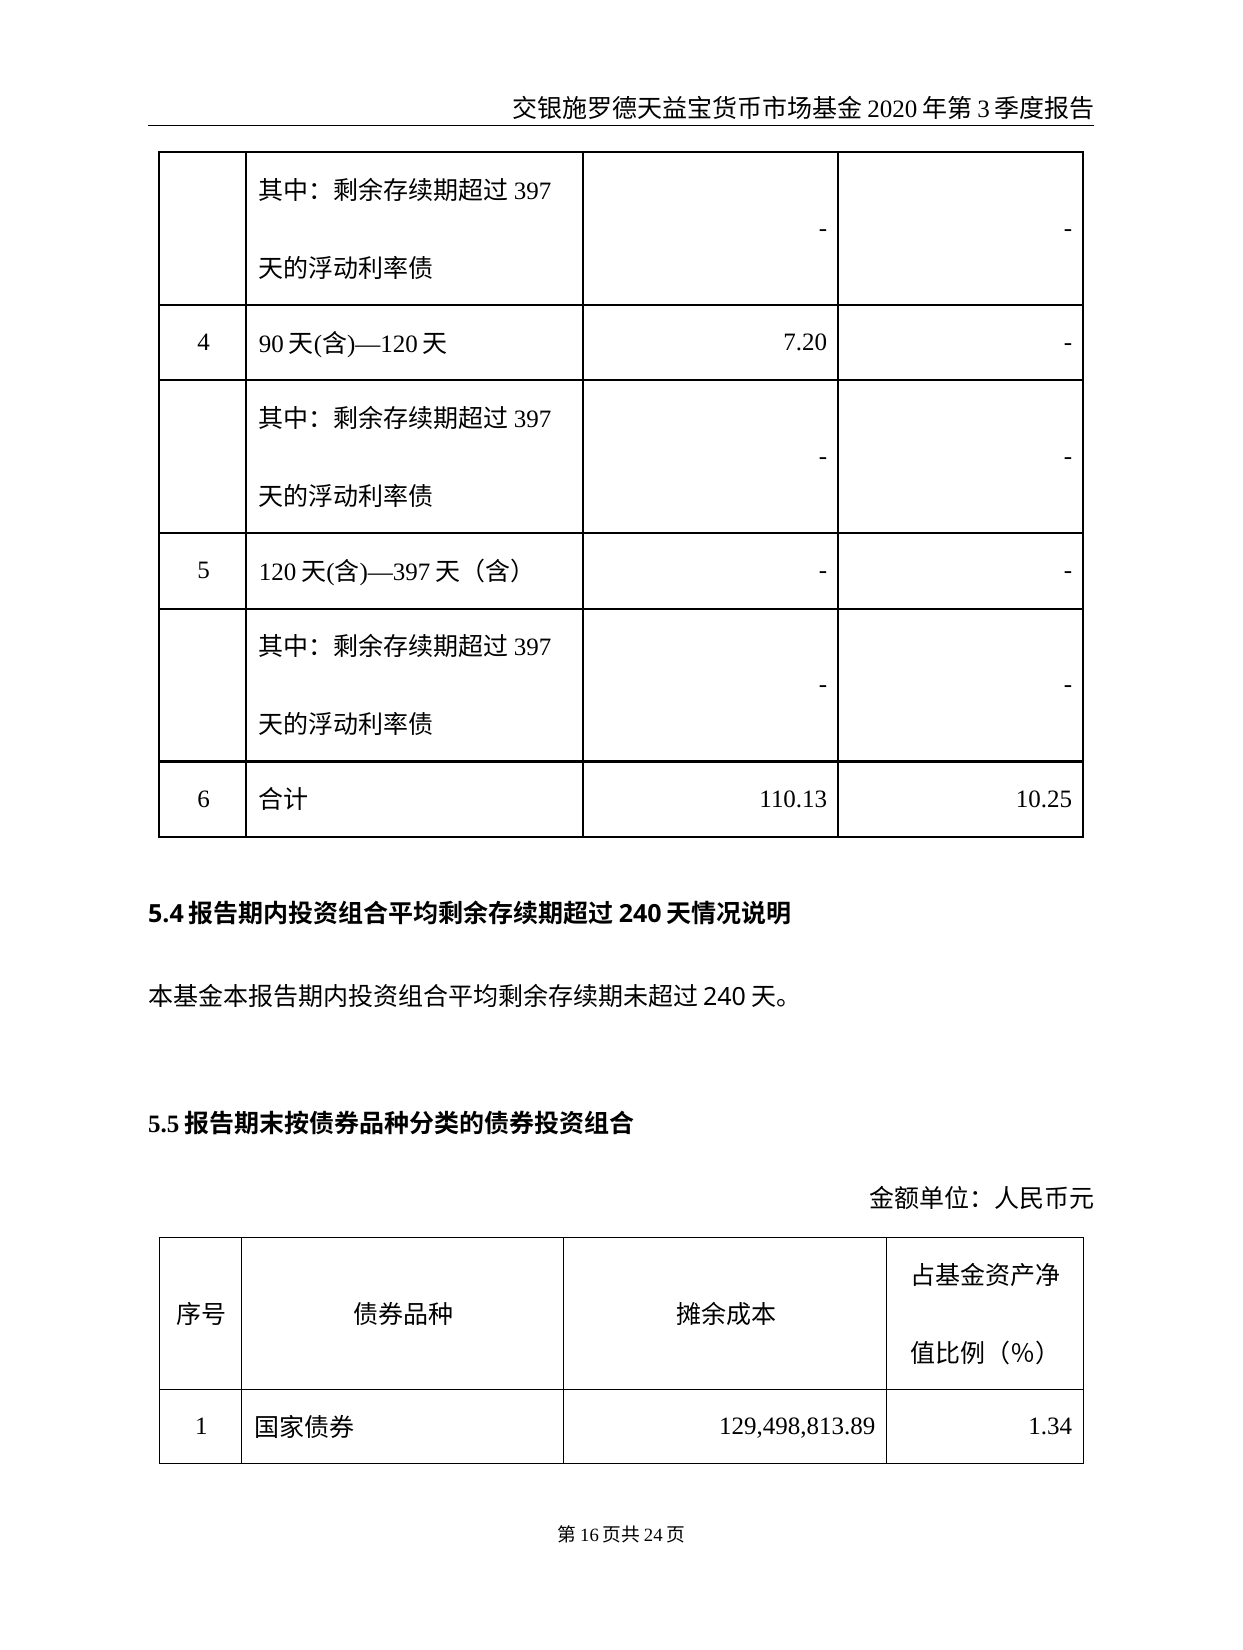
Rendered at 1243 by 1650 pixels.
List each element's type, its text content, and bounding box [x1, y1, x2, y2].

table_cell 4 [160, 306, 245, 379]
table_cell 国家债券 [242, 1390, 563, 1463]
table_cell 其中：剩余存续期超过397天的浮动利率债 [247, 381, 582, 532]
table_cell 10.25 [839, 763, 1082, 836]
table_cell 5 [160, 534, 245, 607]
table_header 债券品种 [242, 1238, 563, 1389]
table_cell 110.13 [584, 763, 837, 836]
text 5.5报告期末按债券品种分类的债券投资组合 [148, 1089, 1094, 1154]
table_header 序号 [160, 1238, 241, 1389]
table_cell - [839, 610, 1082, 760]
table_cell 120天(含)—397天（含） [247, 534, 582, 607]
text 金额单位：人民币元 [148, 1164, 1094, 1229]
table_header 摊余成本 [564, 1238, 886, 1389]
table_cell 其中：剩余存续期超过397天的浮动利率债 [247, 610, 582, 760]
text 本基金本报告期内投资组合平均剩余存续期未超过240天。 [148, 962, 1094, 1027]
table_cell - [584, 534, 837, 607]
table_cell - [584, 610, 837, 760]
text 5.4报告期内投资组合平均剩余存续期超过240天情况说明 [148, 879, 1094, 944]
table_cell 其中：剩余存续期超过397天的浮动利率债 [247, 153, 582, 304]
table_cell 90天(含)—120天 [247, 306, 582, 379]
table_cell [160, 153, 245, 304]
table_cell 7.20 [584, 306, 837, 379]
table_cell 6 [160, 763, 245, 836]
table_cell - [839, 306, 1082, 379]
table_cell - [839, 534, 1082, 607]
table_cell - [584, 381, 837, 532]
table_cell - [584, 153, 837, 304]
table_header 占基金资产净值比例（％） [887, 1238, 1083, 1389]
table_cell - [839, 153, 1082, 304]
table_cell [160, 610, 245, 760]
table_cell 129,498,813.89 [564, 1390, 886, 1463]
table_cell 合计 [247, 763, 582, 836]
table_cell 1.34 [887, 1390, 1083, 1463]
table_cell [160, 381, 245, 532]
table_cell - [839, 381, 1082, 532]
table_cell 1 [160, 1390, 241, 1463]
